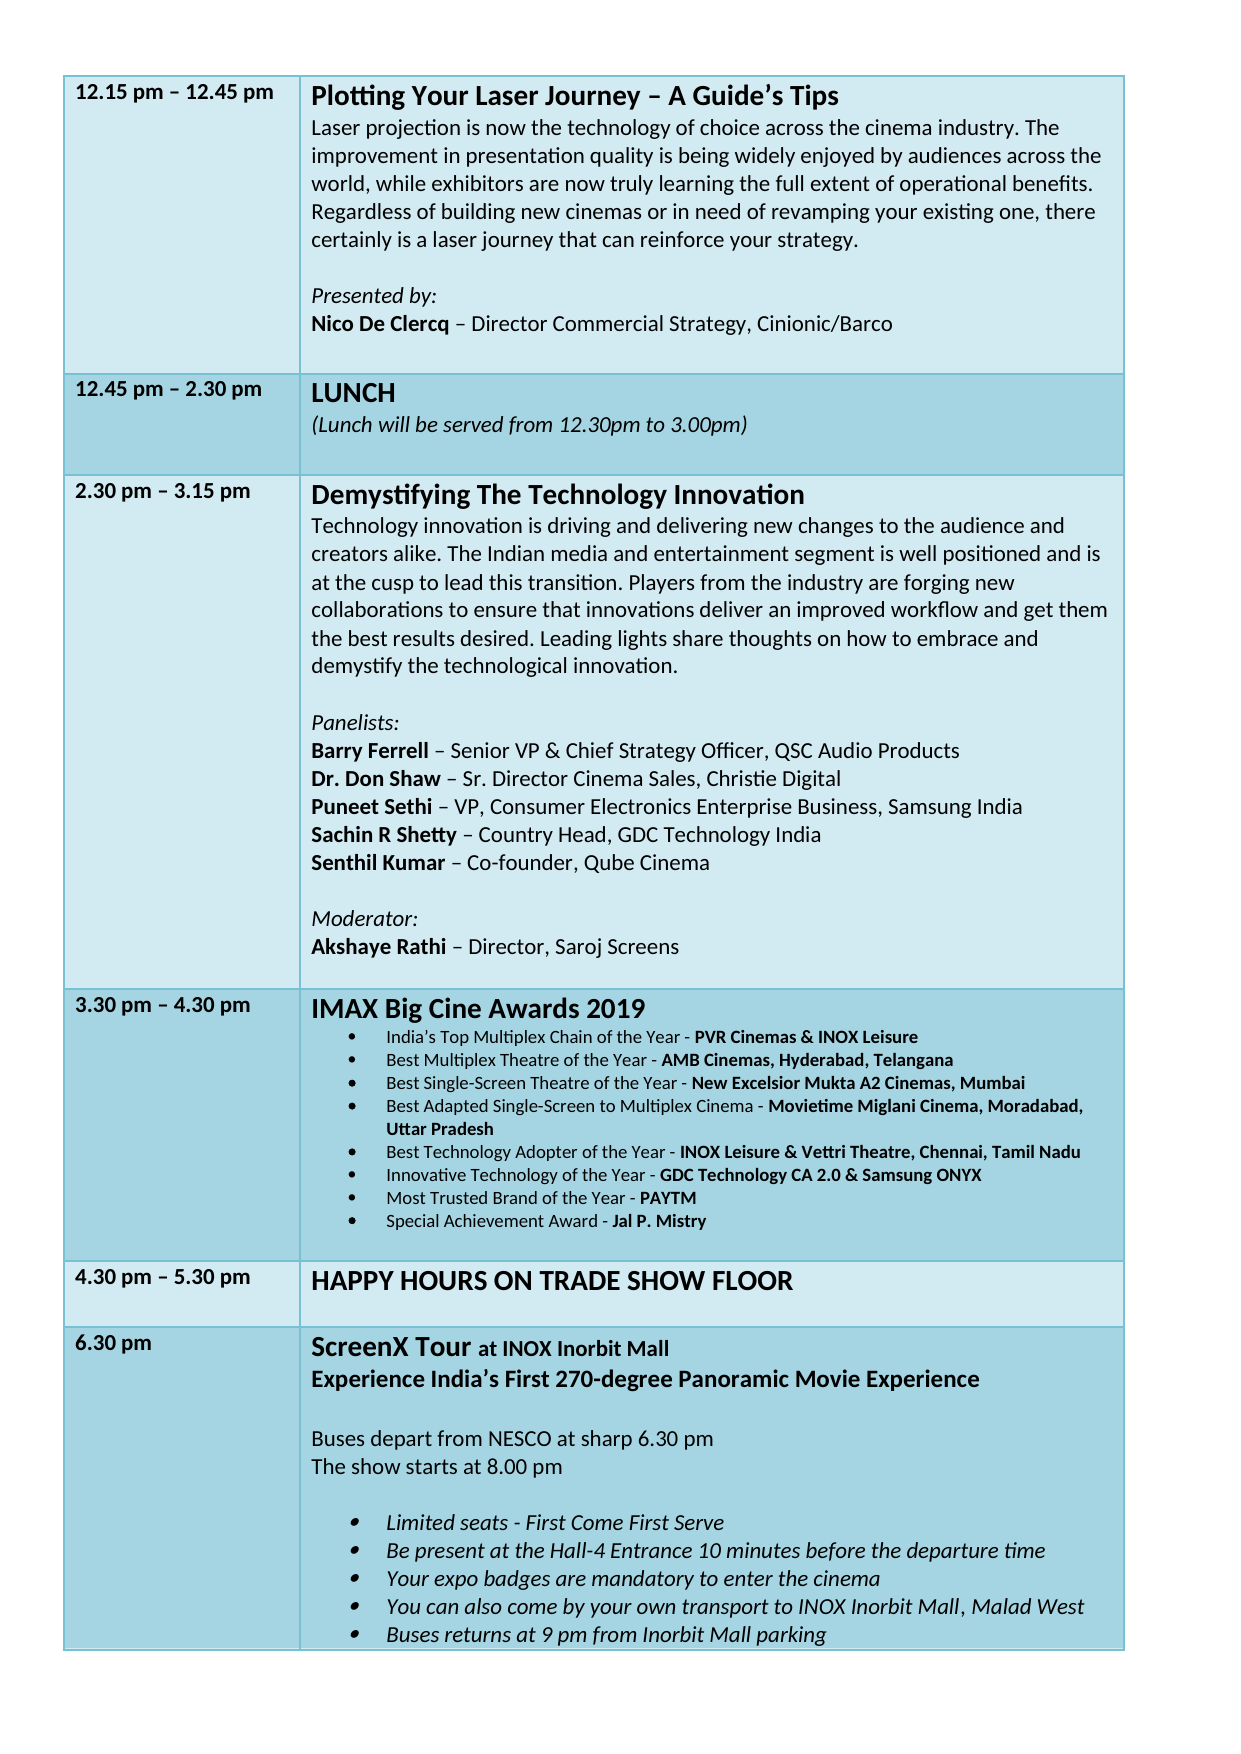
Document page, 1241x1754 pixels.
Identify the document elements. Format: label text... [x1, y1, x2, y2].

table_cell 4.30 pm – 5.30 pm [65, 1262, 299, 1326]
table_cell 12.45 pm – 2.30 pm [65, 375, 299, 474]
table_cell HAPPY HOURS ON TRADE SHOW FLOOR [301, 1262, 1123, 1326]
table_cell 6.30 pm [65, 1328, 299, 1648]
table_cell Plotting Your Laser Journey – A Guide’s Tips Laser projection is now the technology of choice across the cinema industry. The improvement in presentation quality is being widely enjoyed by audiences across the world, while exhibitors are now truly learning the full extent of operational benefits. Regardless of building new cinemas or in need of revamping your existing one, there certainly is a laser journey that can reinforce your strategy. Presented by: Nico De Clercq – Director Commercial Strategy, Cinionic/Barco [301, 77, 1123, 372]
table_cell ScreenX Tour at INOX Inorbit Mall Experience India’s First 270-degree Panoramic Movie Experience Buses depart from NESCO at sharp 6.30 pm The show starts at 8.00 pm Limited seats - First Come First Serve Be present at the Hall-4 Entrance 10 minutes before the departure time Your expo badges are mandatory to enter the cinema You can also come by your own transport to INOX Inorbit Mall, Malad West Buses returns at 9 pm from Inorbit Mall parking [301, 1328, 1123, 1648]
table_cell LUNCH (Lunch will be served from 12.30pm to 3.00pm) [301, 375, 1123, 474]
table_cell IMAX Big Cine Awards 2019 India’s Top Multiplex Chain of the Year - PVR Cinemas & INOX Leisure Best Multiplex Theatre of the Year - AMB Cinemas, Hyderabad, Telangana Best Single-Screen Theatre of the Year - New Excelsior Mukta A2 Cinemas, Mumbai Best Adapted Single-Screen to Multiplex Cinema - Movietime Miglani Cinema, Moradabad, Uttar Pradesh Best Technology Adopter of the Year - INOX Leisure & Vettri Theatre, Chennai, Tamil Nadu Innovative Technology of the Year - GDC Technology CA 2.0 & Samsung ONYX Most Trusted Brand of the Year - PAYTM Special Achievement Award - Jal P. Mistry [301, 990, 1123, 1260]
table_cell 3.30 pm – 4.30 pm [65, 990, 299, 1260]
table_cell 2.30 pm – 3.15 pm [65, 476, 299, 988]
table_cell Demystifying The Technology Innovation Technology innovation is driving and delivering new changes to the audience and creators alike. The Indian media and entertainment segment is well positioned and is at the cusp to lead this transition. Players from the industry are forging new collaborations to ensure that innovations deliver an improved workflow and get them the best results desired. Leading lights share thoughts on how to embrace and demystify the technological innovation. Panelists: Barry Ferrell – Senior VP & Chief Strategy Officer, QSC Audio Products Dr. Don Shaw – Sr. Director Cinema Sales, Christie Digital Puneet Sethi – VP, Consumer Electronics Enterprise Business, Samsung India Sachin R Shetty – Country Head, GDC Technology India Senthil Kumar – Co-founder, Qube Cinema Moderator: Akshaye Rathi – Director, Saroj Screens [301, 476, 1123, 988]
table_cell 12.15 pm – 12.45 pm [65, 77, 299, 372]
